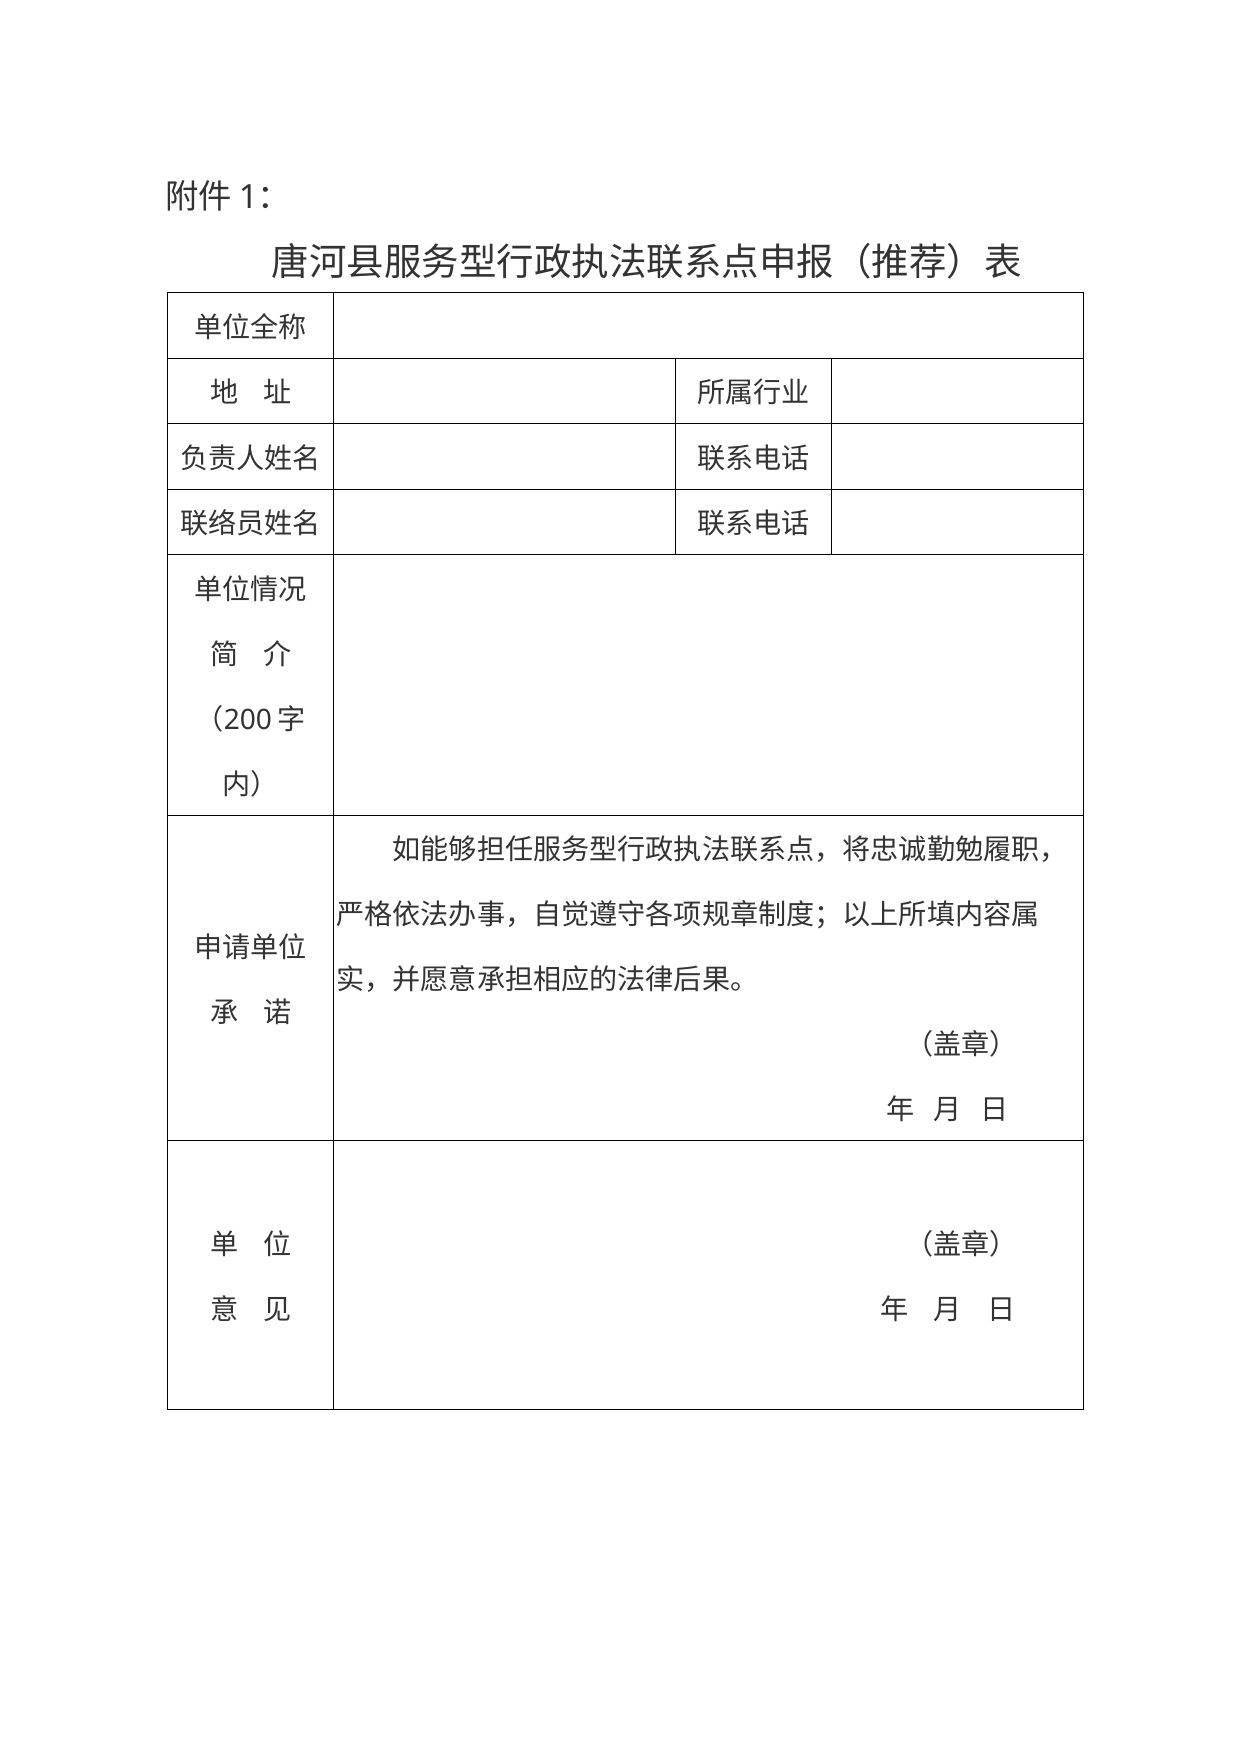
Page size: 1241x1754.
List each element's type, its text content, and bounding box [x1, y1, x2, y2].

table_cell 单位情况 简 介 （200字内） [168, 555, 333, 814]
table_header [334, 293, 1083, 357]
table_cell 所属行业 [676, 359, 831, 423]
table_cell 联系电话 [676, 490, 831, 554]
table_cell [334, 424, 675, 488]
table_cell 单 位 意 见 [168, 1141, 333, 1409]
table_cell 联络员姓名 [168, 490, 333, 554]
table_cell [334, 555, 1083, 814]
table_cell [832, 424, 1083, 488]
table_cell （盖章） 年 月 日 [334, 1141, 1083, 1409]
table_cell 如能够担任服务型行政执法联系点，将忠诚勤勉履职，严格依法办事，自觉遵守各项规章制度；以上所填内容属实，并愿意承担相应的法律后果。 （盖章） 年 月 日 [334, 816, 1083, 1140]
table_cell [832, 359, 1083, 423]
list 附件1： [165, 162, 1128, 227]
table_cell [334, 359, 675, 423]
table_cell 负责人姓名 [168, 424, 333, 488]
list 唐河县服务型行政执法联系点申报（推荐）表 [165, 227, 1128, 292]
table_cell [832, 490, 1083, 554]
table_header 单位全称 [168, 293, 333, 357]
table_cell 地 址 [168, 359, 333, 423]
table_cell [334, 490, 675, 554]
table_cell 联系电话 [676, 424, 831, 488]
table_cell 申请单位 承 诺 [168, 816, 333, 1140]
